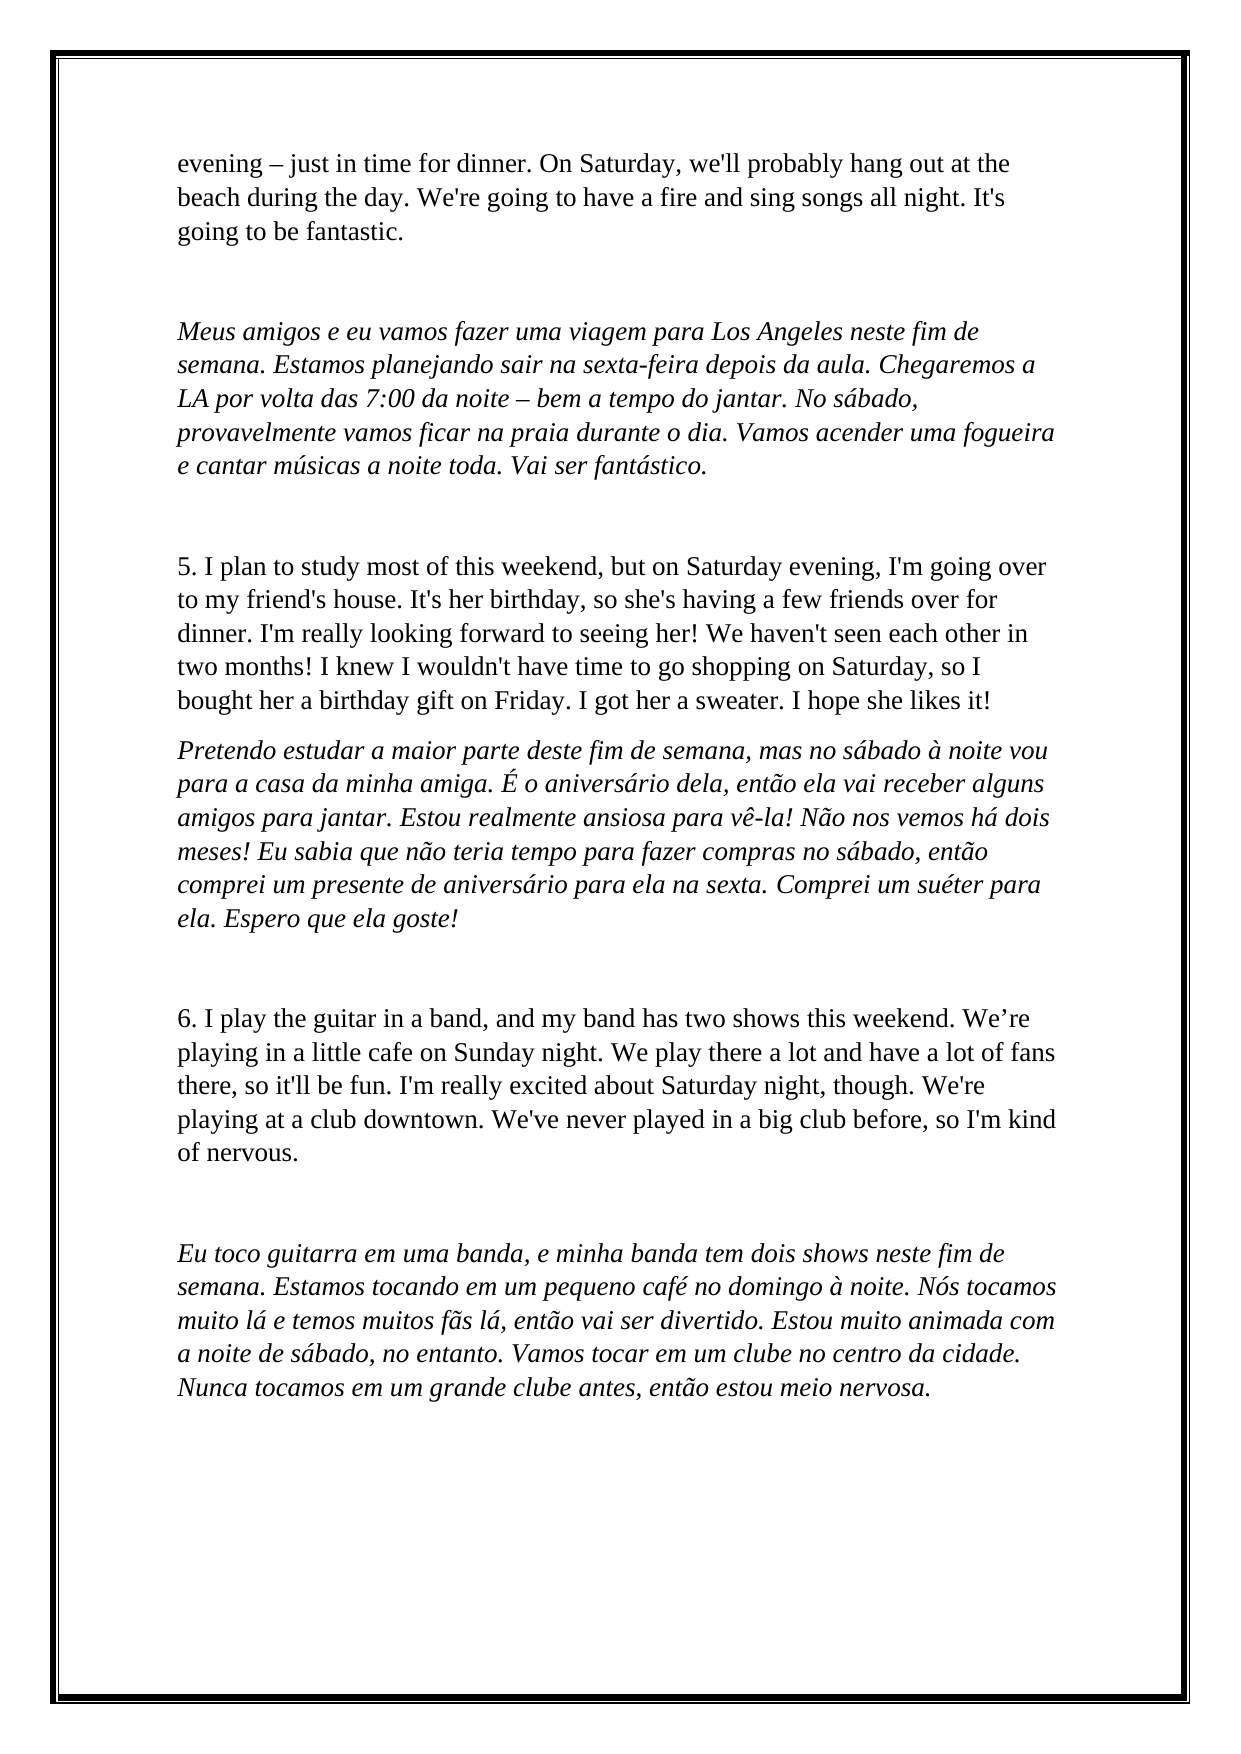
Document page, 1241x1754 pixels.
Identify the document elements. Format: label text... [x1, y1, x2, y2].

text Eu toco guitarra em uma banda, e minha banda tem dois shows neste fim de semana. Estamos tocando em um pequeno café no domingo à noite. Nós tocamos muito lá e temos muitos fãs lá, então vai ser divertido. Estou muito animada com a noite de sábado, no entanto. Vamos tocar em um clube no centro da cidade. Nunca tocamos em um grande clube antes, então estou meio nervosa. [177, 1237, 1063, 1402]
text 6. I play the guitar in a band, and my band has two shows this weekend. We’re playing in a little cafe on Sunday night. We play there a lot and have a lot of fans there, so it'll be fun. I'm really excited about Saturday night, though. We're playing at a club downtown. We've never played in a big club before, so I'm kind of nervous. [177, 1002, 1063, 1167]
text Pretendo estudar a maior parte deste fim de semana, mas no sábado à noite vou para a casa da minha amiga. É o aniversário dela, então ela vai receber alguns amigos para jantar. Estou realmente ansiosa para vê-la! Não nos vemos há dois meses! Eu sabia que não teria tempo para fazer compras no sábado, então comprei um presente de aniversário para ela na sexta. Comprei um suéter para ela. Espero que ela goste! [177, 734, 1063, 933]
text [177, 147, 1063, 246]
text Meus amigos e eu vamos fazer uma viagem para Los Angeles neste fim de semana. Estamos planejando sair na sexta-feira depois da aula. Chegaremos a LA por volta das 7:00 da noite – bem a tempo do jantar. No sábado, provavelmente vamos ficar na praia durante o dia. Vamos acender uma fogueira e cantar músicas a noite toda. Vai ser fantástico. [177, 315, 1063, 480]
text 5. I plan to study most of this weekend, but on Saturday evening, I'm going over to my friend's house. It's her birthday, so she's having a few friends over for dinner. I'm really looking forward to seeing her! We haven't seen each other in two months! I knew I wouldn't have time to go shopping on Saturday, so I bought her a birthday gift on Friday. I got her a sweater. I hope she likes it! [177, 549, 1063, 715]
